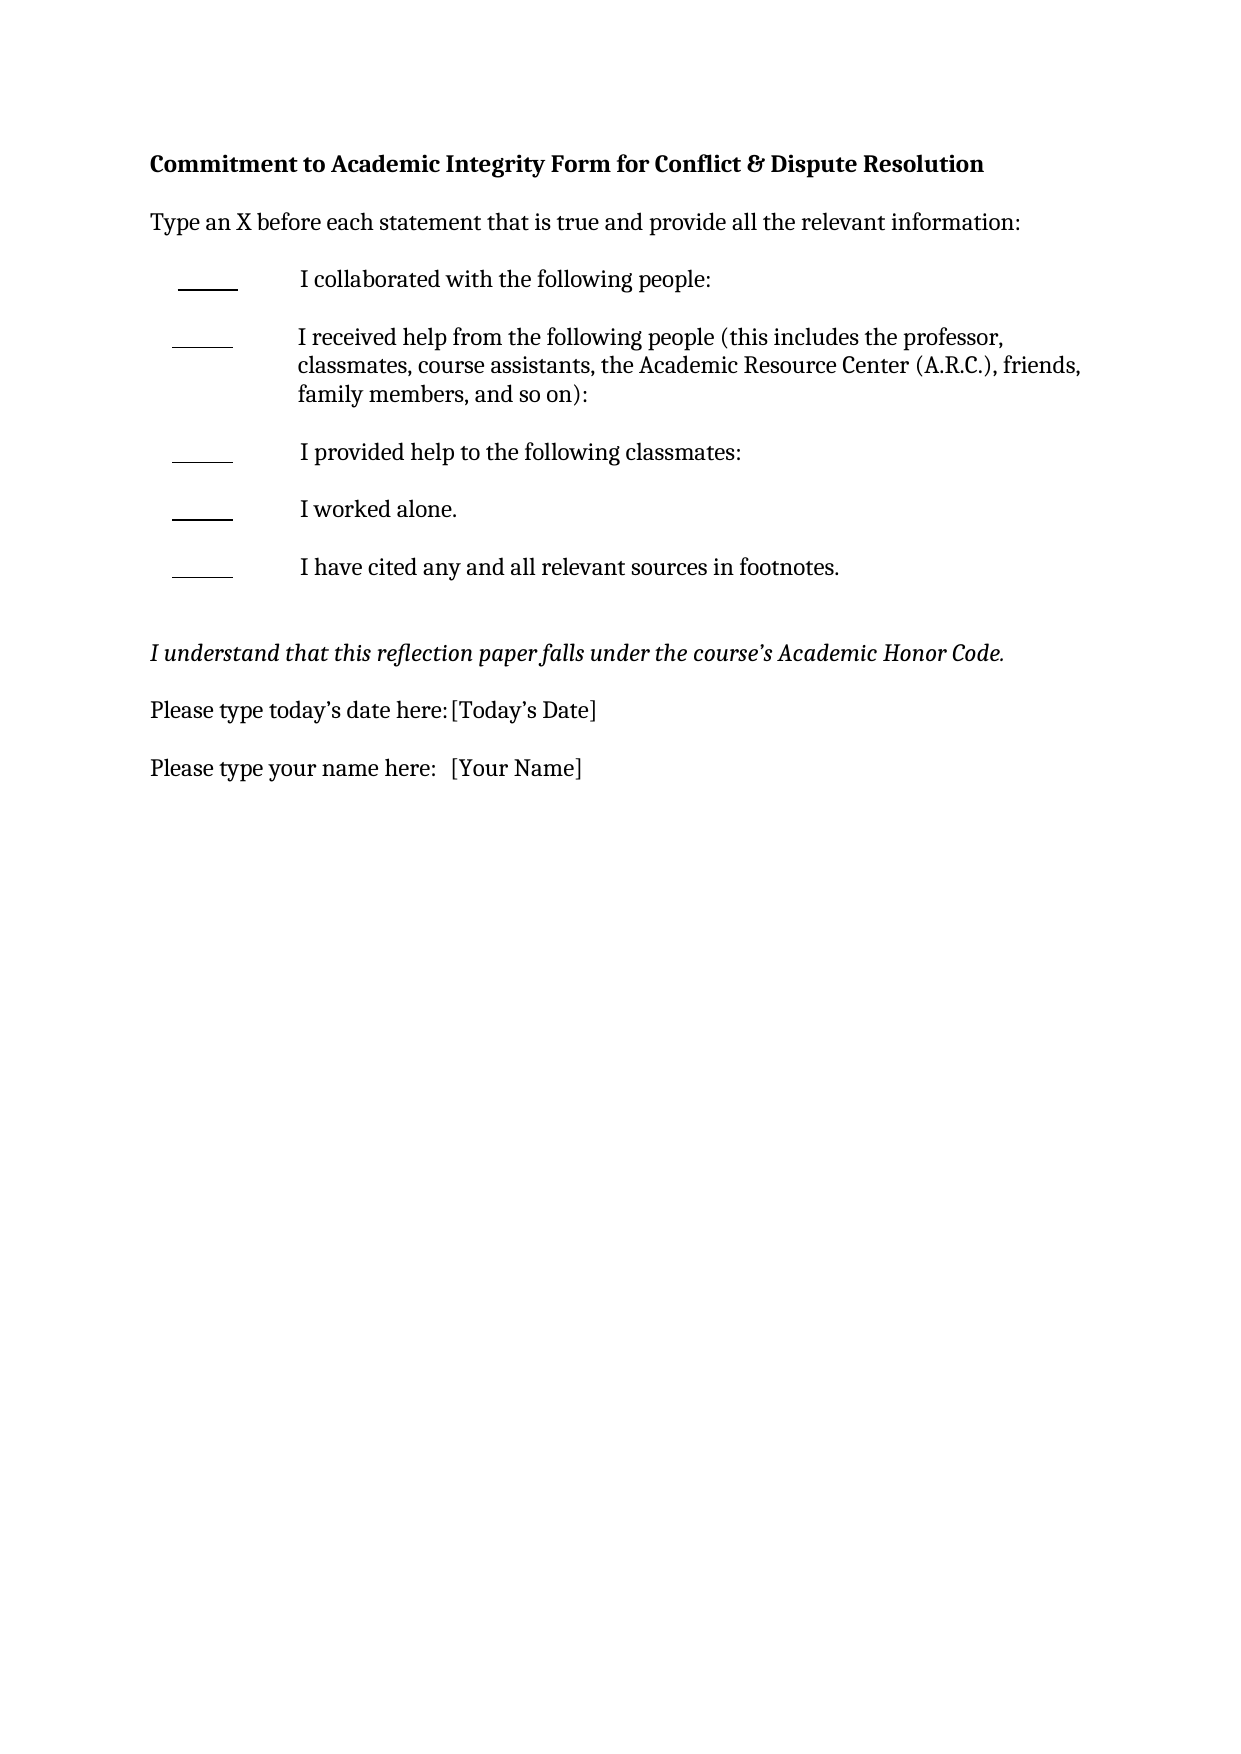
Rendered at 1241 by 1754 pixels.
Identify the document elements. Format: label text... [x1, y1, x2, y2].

text I have cited any and all relevant sources in footnotes. [150, 552, 1090, 581]
text I received help from the following people (this includes the professor, classmates, course assistants, the Academic Resource Center (A.R.C.), friends, family members, and so on): [150, 322, 1090, 409]
text I understand that this reflection paper falls under the course’s Academic Honor Code. [150, 639, 1090, 667]
text I worked alone. [150, 495, 1090, 524]
text Please type your name here: [Your Name] [150, 754, 1090, 782]
text Type an X before each statement that is true and provide all the relevant information: [150, 207, 1090, 236]
text Please type today’s date here: [Today’s Date] [150, 696, 1090, 725]
text I provided help to the following classmates: [150, 437, 1090, 466]
text Commitment to Academic Integrity Form for Conflict & Dispute Resolution [150, 150, 1090, 179]
text I collaborated with the following people: [150, 265, 1090, 294]
